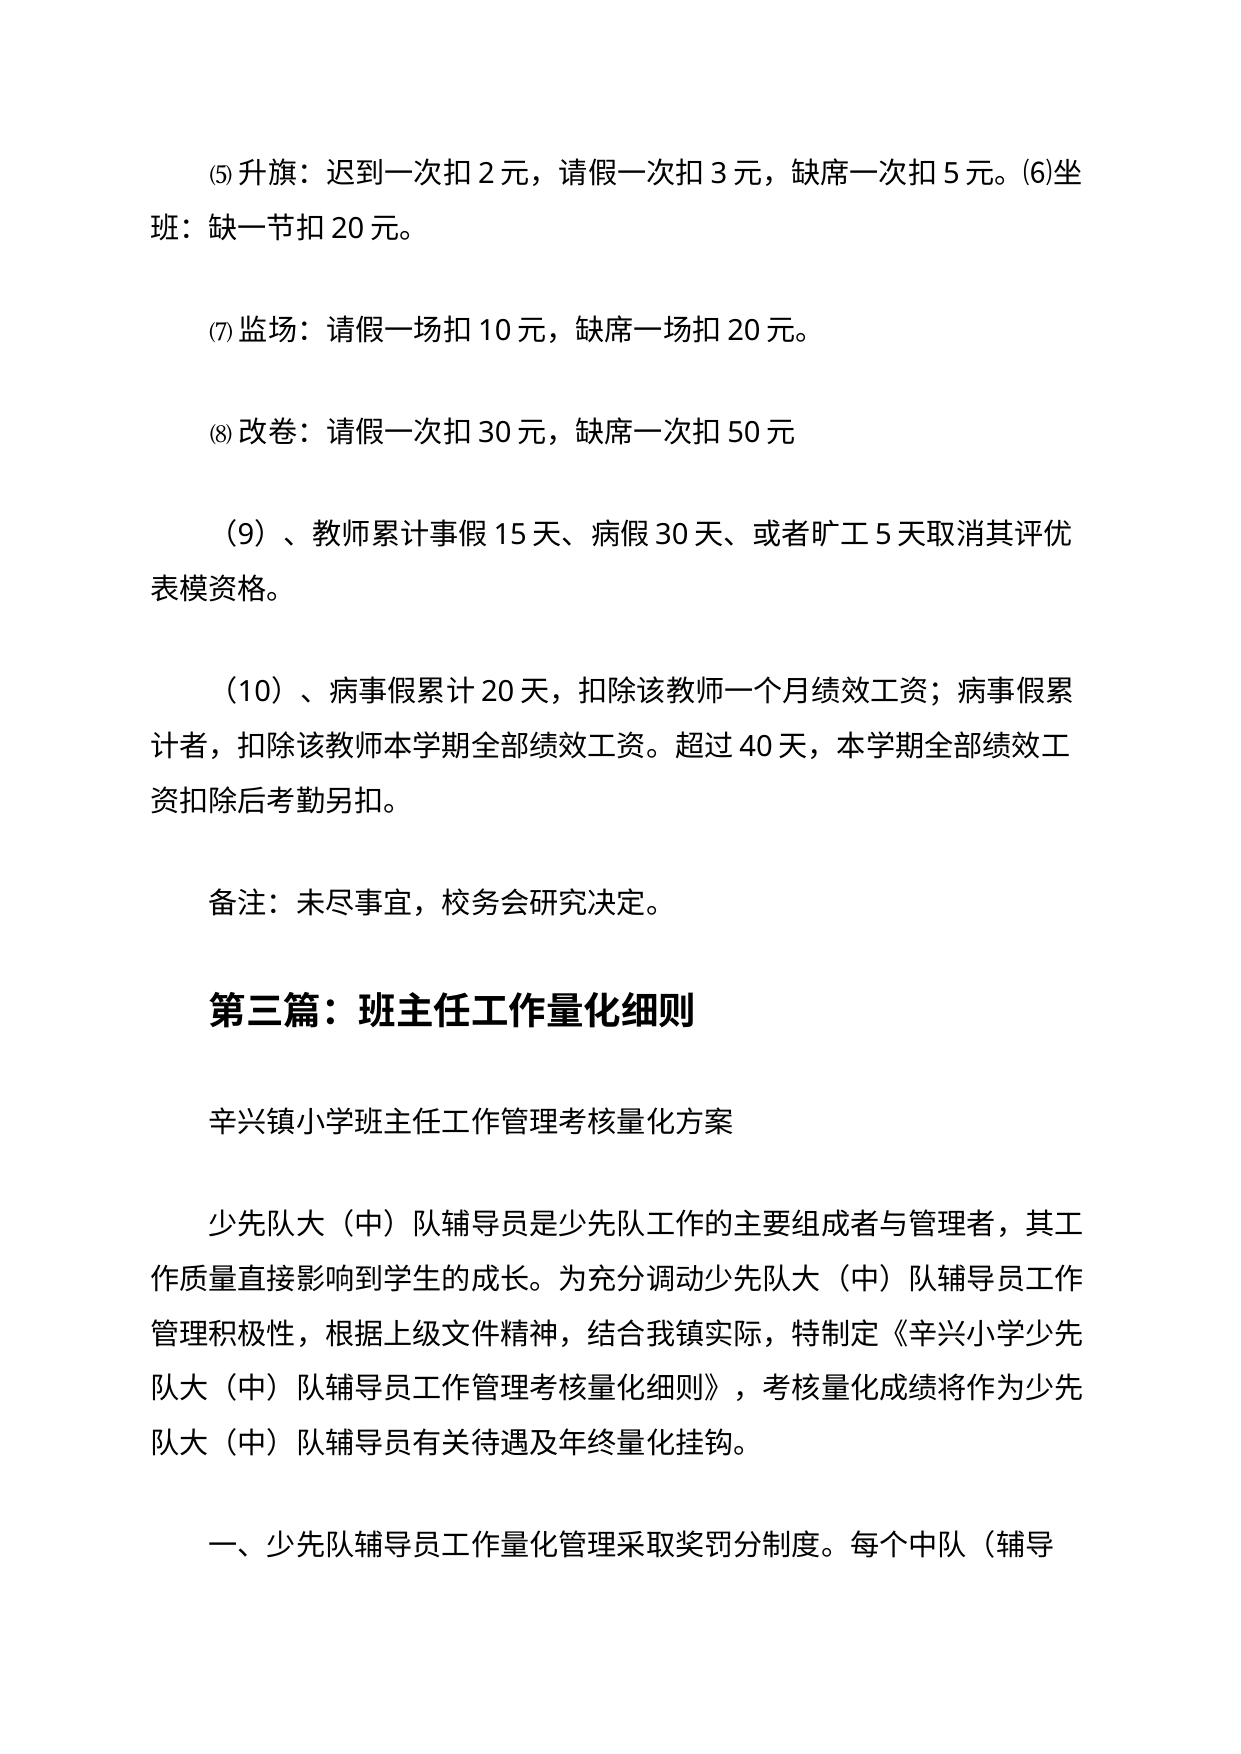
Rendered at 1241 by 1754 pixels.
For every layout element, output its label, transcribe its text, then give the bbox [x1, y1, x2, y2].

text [150, 1522, 1090, 1564]
text （10）、病事假累计20天，扣除该教师一个月绩效工资；病事假累计者，扣除该教师本学期全部绩效工资。超过40天，本学期全部绩效工资扣除后考勤另扣。 [150, 668, 1090, 820]
text ⑸升旗：迟到一次扣2元，请假一次扣3元，缺席一次扣5元。⑹坐班：缺一节扣20元。 [150, 150, 1090, 247]
text 备注：未尽事宜，校务会研究决定。 [150, 879, 1090, 922]
text 辛兴镇小学班主任工作管理考核量化方案 [150, 1099, 1090, 1141]
text （9）、教师累计事假15天、病假30天、或者旷工5天取消其评优表模资格。 [150, 511, 1090, 608]
text 第三篇：班主任工作量化细则 [150, 981, 1090, 1036]
text ⑻改卷：请假一次扣30元，缺席一次扣50元 [150, 409, 1090, 451]
text ⑺监场：请假一场扣10元，缺席一场扣20元。 [150, 307, 1090, 349]
text 少先队大（中）队辅导员是少先队工作的主要组成者与管理者，其工作质量直接影响到学生的成长。为充分调动少先队大（中）队辅导员工作管理积极性，根据上级文件精神，结合我镇实际，特制定《辛兴小学少先队大（中）队辅导员工作管理考核量化细则》，考核量化成绩将作为少先队大（中）队辅导员有关待遇及年终量化挂钩。 [150, 1200, 1090, 1462]
